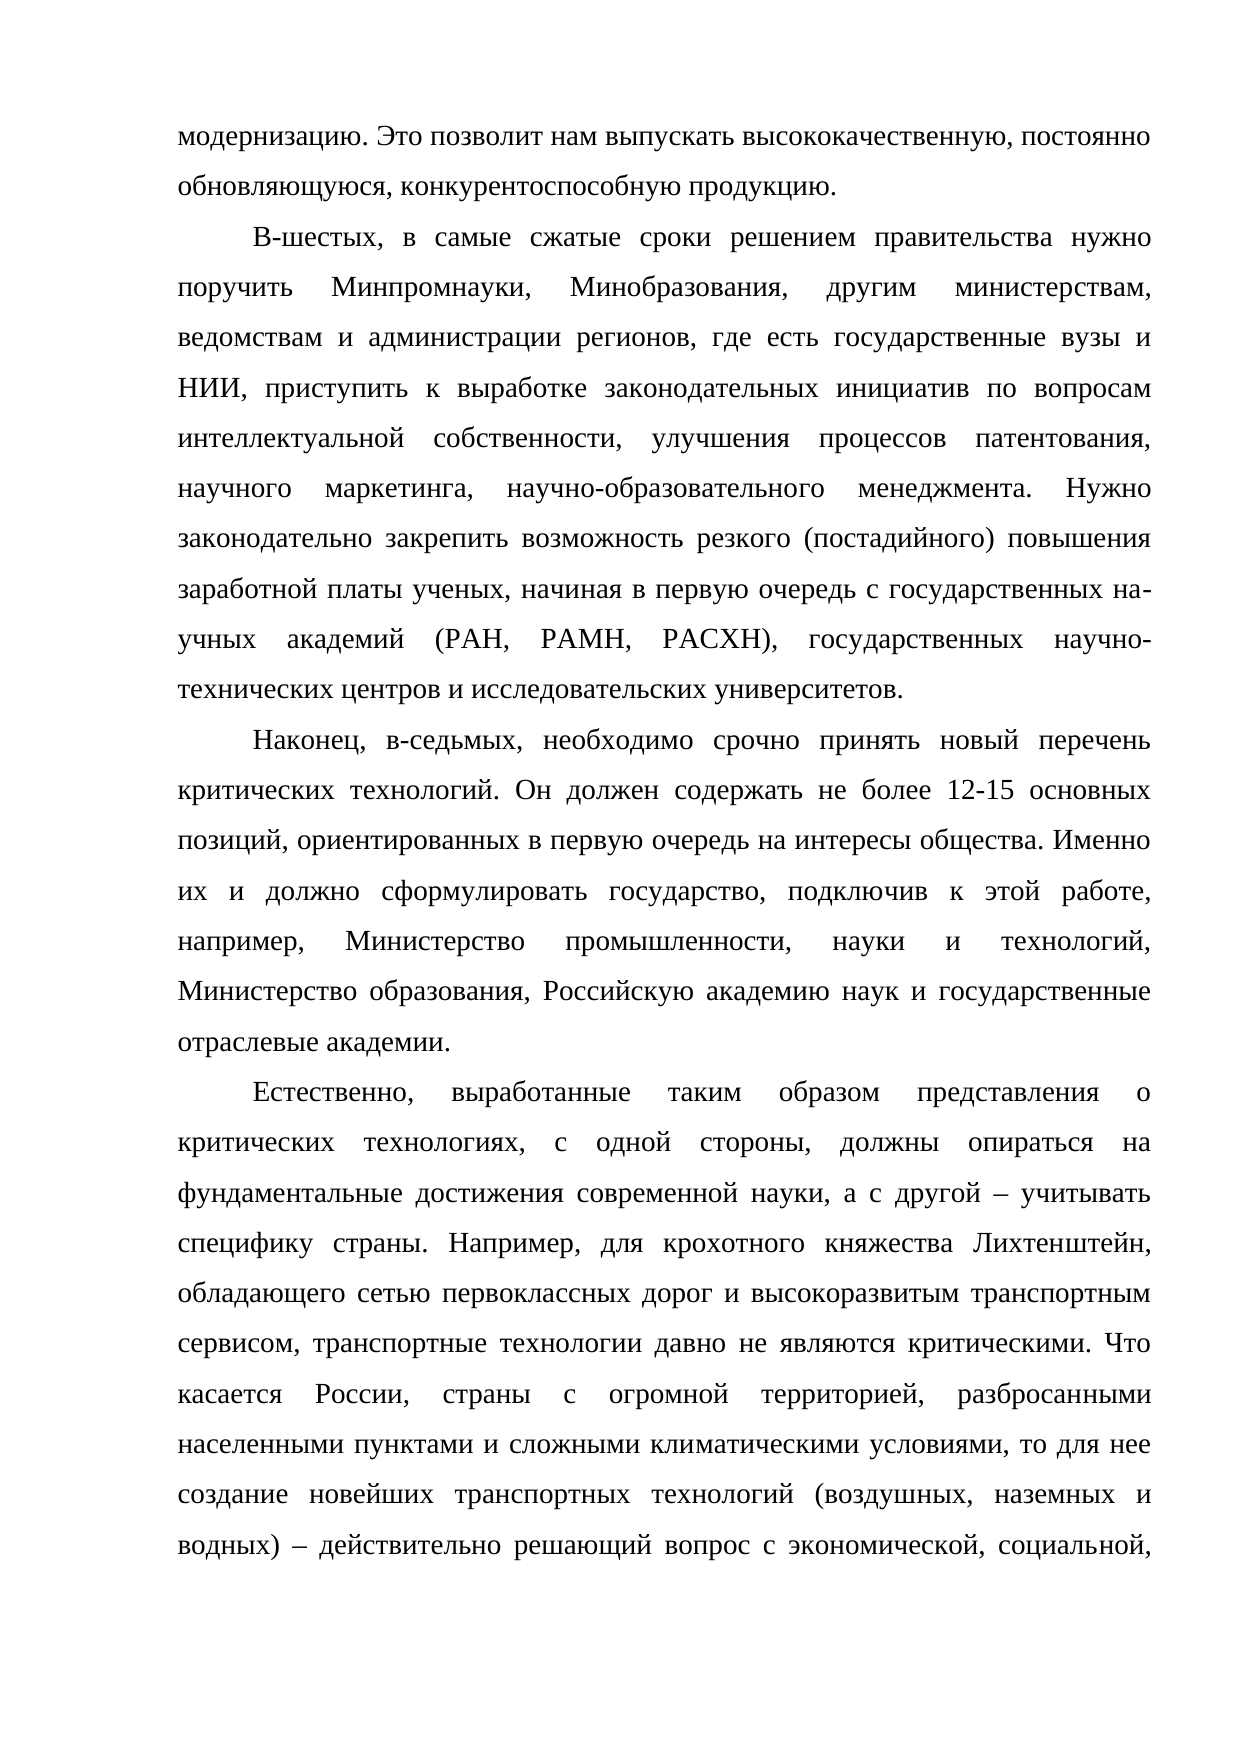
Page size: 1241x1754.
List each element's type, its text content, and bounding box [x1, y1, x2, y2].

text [177, 118, 1152, 202]
text Наконец, в-седьмых, необходимо срочно принять новый перечень критических технологий. Он должен содержать не более 12-15 основных позиций, ориентированных в первую очередь на интересы общества. Именно их и должно сформулировать государство, подключив к этой работе, например, Министерство промышленности, науки и технологий, Министерство образования, Российскую академию наук и государственные отраслевые академии. [177, 722, 1152, 1057]
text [177, 1074, 1152, 1560]
text В-шестых, в самые сжатые сроки решением правительства нужно поручить Минпромнауки, Минобразования, другим министерствам, ведомствам и администрации регионов, где есть государственные вузы и НИИ, приступить к выработке законодательных инициатив по вопросам интеллектуальной собственности, улучшения процессов патентования, научного маркетинга, научно-образовательного менеджмента. Нужно законодательно закрепить возможность резкого (постадийного) повышения заработной платы ученых, начиная в первую очередь с государственных научных академий (РАН, РАМН, РАСХН), государственных научно-технических центров и исследовательских университетов. [177, 219, 1152, 705]
